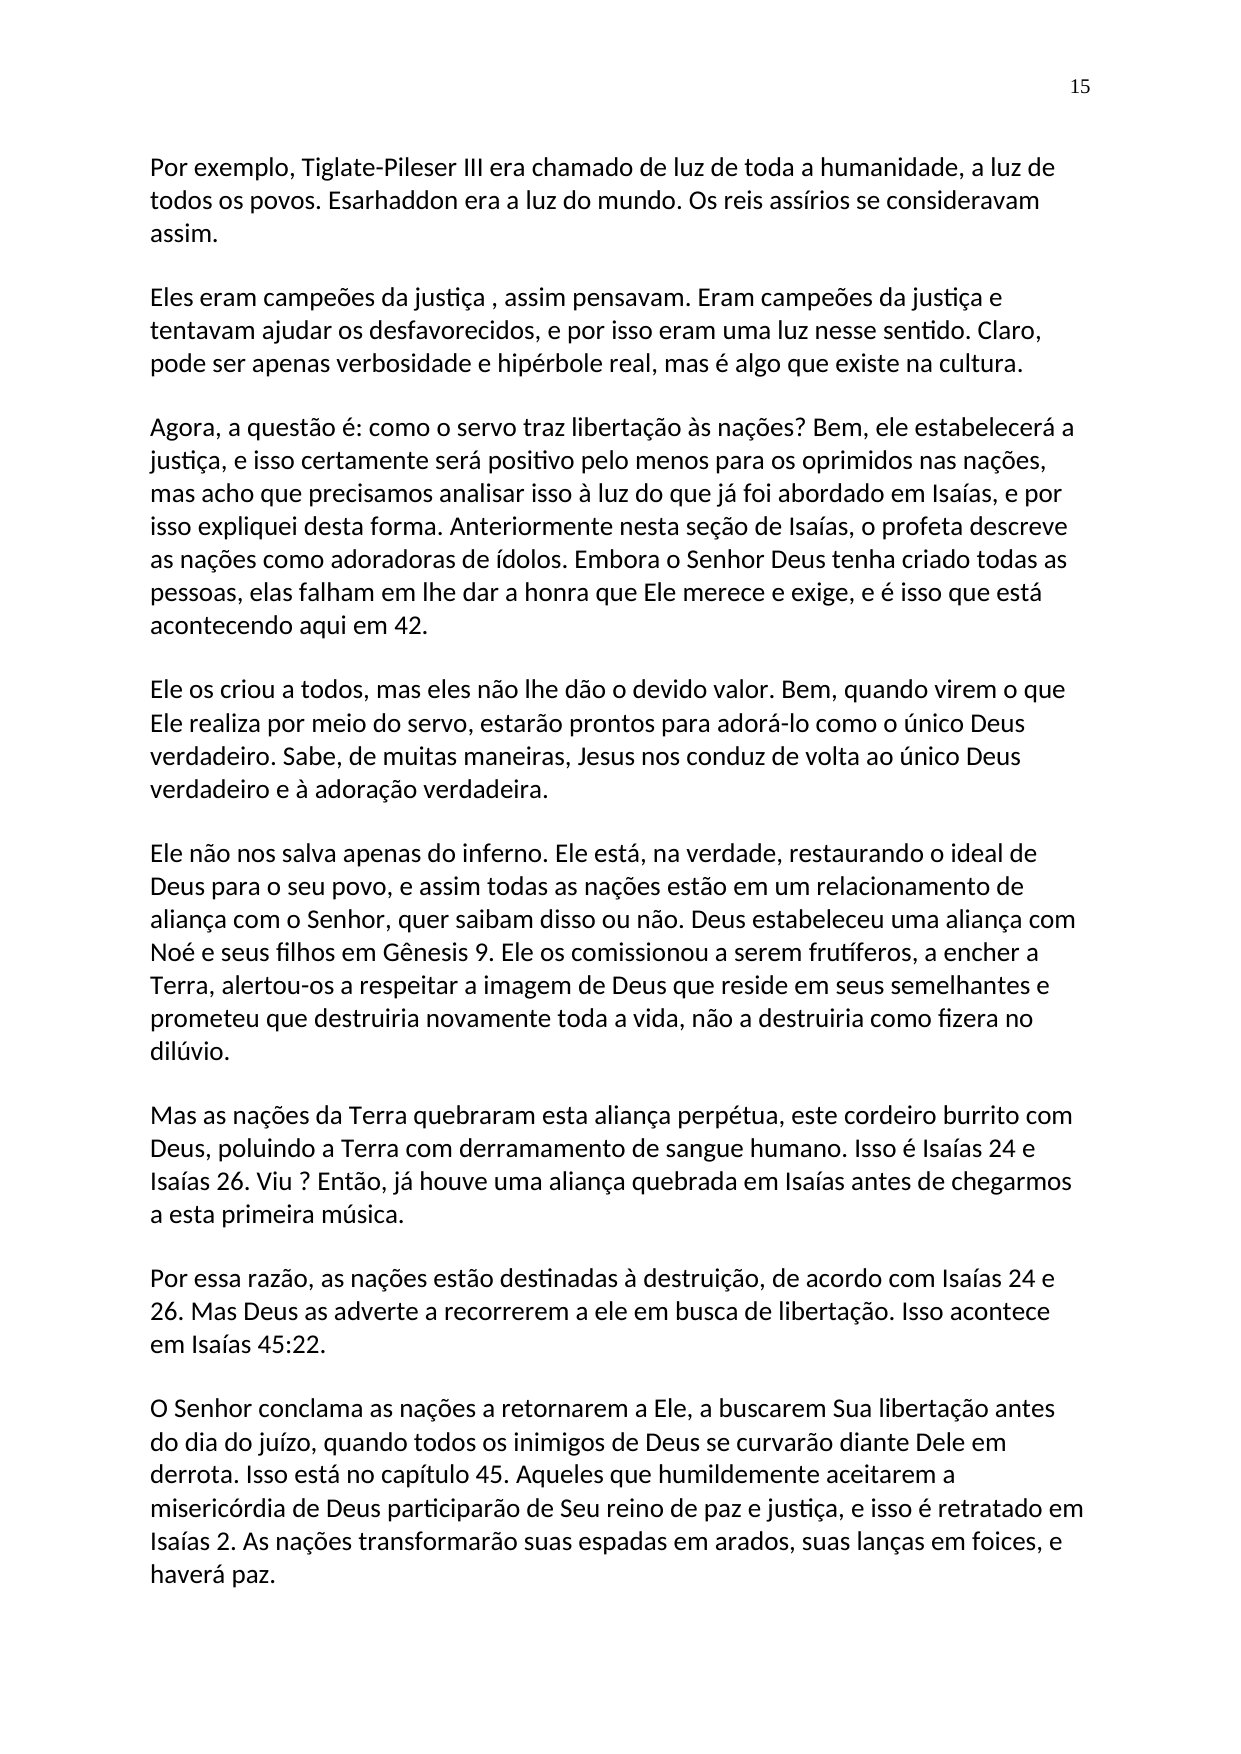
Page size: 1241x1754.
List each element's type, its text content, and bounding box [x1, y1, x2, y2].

text Agora, a questão é: como o servo traz libertação às nações? Bem, ele estabelecerá a justiça, e isso certamente será positivo pelo menos para os oprimidos nas nações, mas acho que precisamos analisar isso à luz do que já foi abordado em Isaías, e por isso expliquei desta forma. Anteriormente nesta seção de Isaías, o profeta descreve as nações como adoradoras de ídolos. Embora o Senhor Deus tenha criado todas as pessoas, elas falham em lhe dar a honra que Ele merece e exige, e é isso que está acontecendo aqui em 42. [150, 410, 1090, 642]
text Ele não nos salva apenas do inferno. Ele está, na verdade, restaurando o ideal de Deus para o seu povo, e assim todas as nações estão em um relacionamento de aliança com o Senhor, quer saibam disso ou não. Deus estabeleceu uma aliança com Noé e seus filhos em Gênesis 9. Ele os comissionou a serem frutíferos, a encher a Terra, alertou-os a respeitar a imagem de Deus que reside em seus semelhantes e prometeu que destruiria novamente toda a vida, não a destruiria como fizera no dilúvio. [150, 836, 1090, 1067]
text Mas as nações da Terra quebraram esta aliança perpétua, este cordeiro burrito com Deus, poluindo a Terra com derramamento de sangue humano. Isso é Isaías 24 e Isaías 26. Viu ? Então, já houve uma aliança quebrada em Isaías antes de chegarmos a esta primeira música. [150, 1098, 1090, 1230]
text O Senhor conclama as nações a retornarem a Ele, a buscarem Sua libertação antes do dia do juízo, quando todos os inimigos de Deus se curvarão diante Dele em derrota. Isso está no capítulo 45. Aqueles que humildemente aceitarem a misericórdia de Deus participarão de Seu reino de paz e justiça, e isso é retratado em Isaías 2. As nações transformarão suas espadas em arados, suas lanças em foices, e haverá paz. [150, 1392, 1090, 1590]
text Eles eram campeões da justiça , assim pensavam. Eram campeões da justiça e tentavam ajudar os desfavorecidos, e por isso eram uma luz nesse sentido. Claro, pode ser apenas verbosidade e hipérbole real, mas é algo que existe na cultura. [150, 280, 1090, 379]
text Ele os criou a todos, mas eles não lhe dão o devido valor. Bem, quando virem o que Ele realiza por meio do servo, estarão prontos para adorá-lo como o único Deus verdadeiro. Sabe, de muitas maneiras, Jesus nos conduz de volta ao único Deus verdadeiro e à adoração verdadeira. [150, 673, 1090, 805]
text Por essa razão, as nações estão destinadas à destruição, de acordo com Isaías 24 e 26. Mas Deus as adverte a recorrerem a ele em busca de libertação. Isso acontece em Isaías 45:22. [150, 1261, 1090, 1361]
text Por exemplo, Tiglate-Pileser III era chamado de luz de toda a humanidade, a luz de todos os povos. Esarhaddon era a luz do mundo. Os reis assírios se consideravam assim. [150, 150, 1090, 249]
